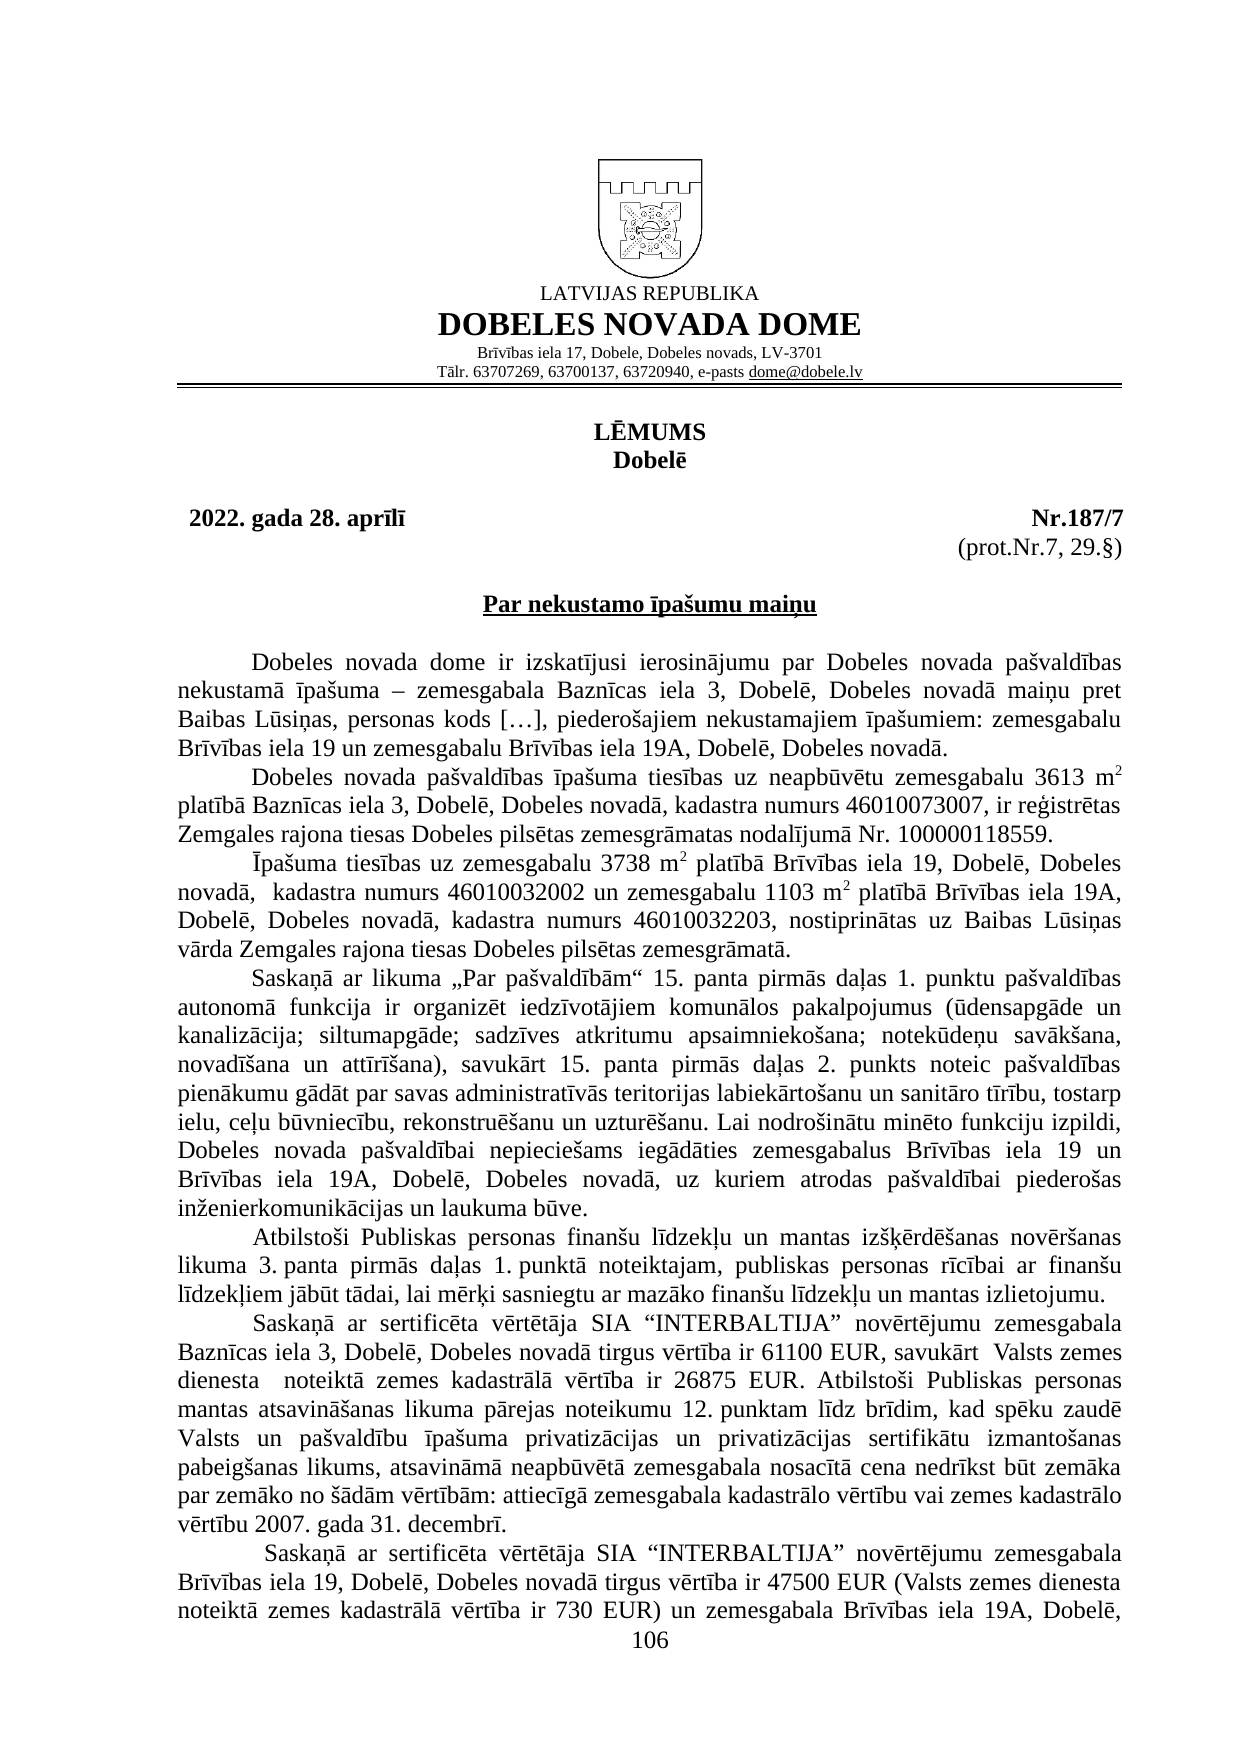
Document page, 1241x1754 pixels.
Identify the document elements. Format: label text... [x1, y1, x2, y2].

text LĒMUMS [177, 417, 1122, 446]
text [177, 1538, 1122, 1624]
text Saskaņā ar sertificēta vērtētāja SIA “INTERBALTIJA” novērtējumu zemesgabala Baznīcas iela 3, Dobelē, Dobeles novadā tirgus vērtība ir 61100 EUR, savukārt Valsts zemes dienesta noteiktā zemes kadastrālā vērtība ir 26875 EUR. Atbilstoši Publiskas personas mantas atsavināšanas likuma pārejas noteikumu 12. punktam līdz brīdim, kad spēku zaudē Valsts un pašvaldību īpašuma privatizācijas un privatizācijas sertifikātu izmantošanas pabeigšanas likums, atsavināmā neapbūvētā zemesgabala nosacītā cena nedrīkst būt zemāka par zemāko no šādām vērtībām: attiecīgā zemesgabala kadastrālo vērtību vai zemes kadastrālo vērtību 2007. gada 31. decembrī. [177, 1308, 1122, 1538]
text Brīvības iela 17, Dobele, Dobeles novads, LV-3701 [177, 343, 1122, 362]
text Dobeles novada dome ir izskatījusi ierosinājumu par Dobeles novada pašvaldības nekustamā īpašuma – zemesgabala Baznīcas iela 3, Dobelē, Dobeles novadā maiņu pret Baibas Lūsiņas, personas kods […], piederošajiem nekustamajiem īpašumiem: zemesgabalu Brīvības iela 19 un zemesgabalu Brīvības iela 19A, Dobelē, Dobeles novadā. [177, 647, 1122, 762]
text LATVIJAS REPUBLIKA [177, 281, 1122, 304]
text Īpašuma tiesības uz zemesgabalu 3738 m2 platībā Brīvības iela 19, Dobelē, Dobeles novadā, kadastra numurs 46010032002 un zemesgabalu 1103 m2 platībā Brīvības iela 19A, Dobelē, Dobeles novadā, kadastra numurs 46010032203, nostiprinātas uz Baibas Lūsiņas vārda Zemgales rajona tiesas Dobeles pilsētas zemesgrāmatā. [177, 848, 1122, 963]
text Tālr. 63707269, 63700137, 63720940, e-pasts dome@dobele.lv [177, 362, 1122, 383]
text Dobeles novada pašvaldības īpašuma tiesības uz neapbūvētu zemesgabalu 3613 m2 platībā Baznīcas iela 3, Dobelē, Dobeles novadā, kadastra numurs 46010073007, ir reģistrētas Zemgales rajona tiesas Dobeles pilsētas zemesgrāmatas nodalījumā Nr. 100000118559. [177, 762, 1122, 848]
text 2022. gada 28. aprīlī Nr.187/7 [189, 503, 1167, 532]
text Atbilstoši Publiskas personas finanšu līdzekļu un mantas izšķērdēšanas novēršanas likuma 3. panta pirmās daļas 1. punktā noteiktajam, publiskas personas rīcībai ar finanšu līdzekļiem jābūt tādai, lai mērķi sasniegtu ar mazāko finanšu līdzekļu un mantas izlietojumu. [177, 1222, 1122, 1308]
text (prot.Nr.7, 29.§) [177, 532, 1122, 561]
text Saskaņā ar likuma „Par pašvaldībām“ 15. panta pirmās daļas 1. punktu pašvaldības autonomā funkcija ir organizēt iedzīvotājiem komunālos pakalpojumus (ūdensapgāde un kanalizācija; siltumapgāde; sadzīves atkritumu apsaimniekošana; notekūdeņu savākšana, novadīšana un attīrīšana), savukārt 15. panta pirmās daļas 2. punkts noteic pašvaldības pienākumu gādāt par savas administratīvās teritorijas labiekārtošanu un sanitāro tīrību, tostarp ielu, ceļu būvniecību, rekonstruēšanu un uzturēšanu. Lai nodrošinātu minēto funkciju izpildi, Dobeles novada pašvaldībai nepieciešams iegādāties zemesgabalus Brīvības iela 19 un Brīvības iela 19A, Dobelē, Dobeles novadā, uz kuriem atrodas pašvaldībai piederošas inženierkomunikācijas un laukuma būve. [177, 963, 1122, 1222]
text Dobelē [177, 446, 1122, 474]
text DOBELES NOVADA DOME [177, 304, 1122, 343]
picture [594, 157, 705, 281]
text Par nekustamo īpašumu maiņu [177, 589, 1122, 618]
